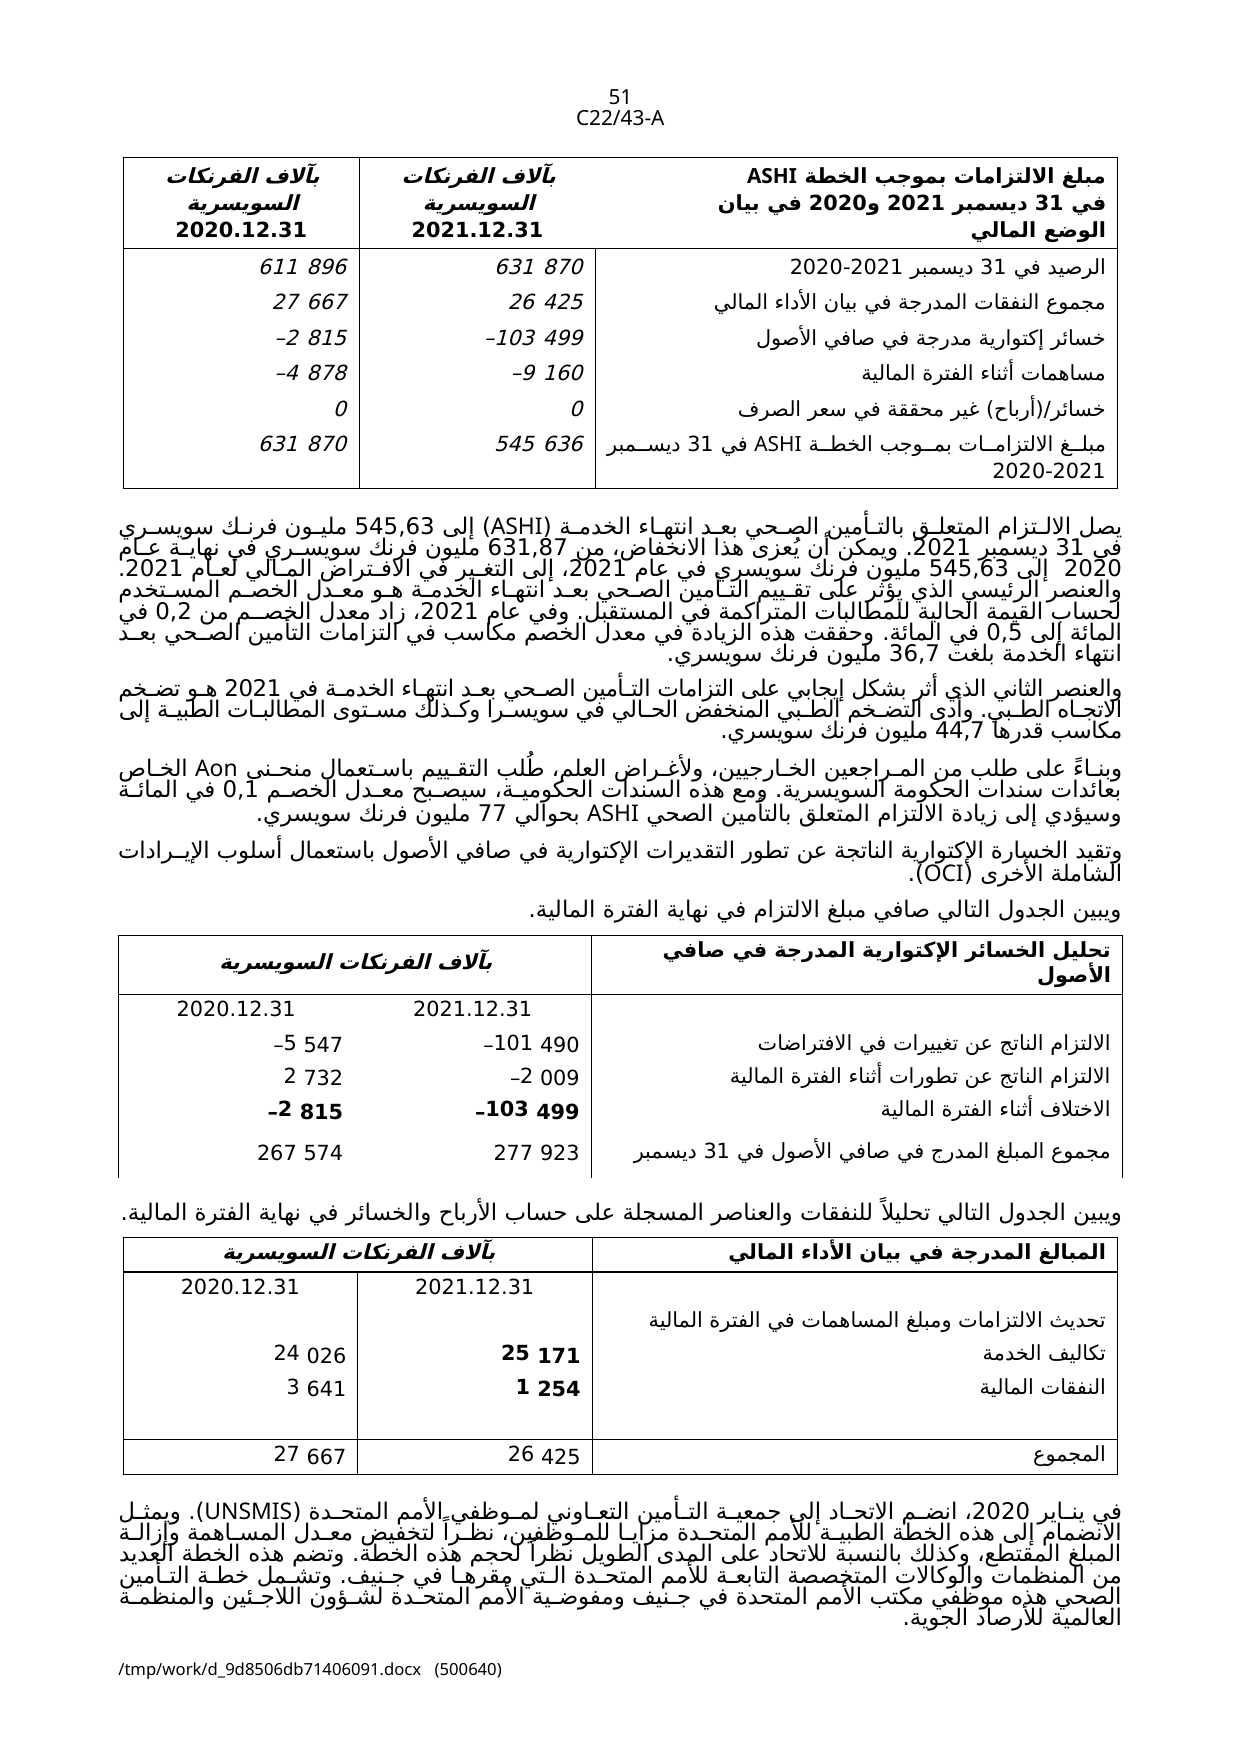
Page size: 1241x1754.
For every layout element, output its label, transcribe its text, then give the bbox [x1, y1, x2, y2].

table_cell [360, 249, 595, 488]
text يصل الالتزام المتعلق بالتأمين الصحي بعد انتهاء الخدمة (ASHI) إلى 545,63 مليون فرنك سويسري في 31 ديسمبر 2021. ويمكن أن يُعزى هذا الانخفاض، من 631,87 مليون فرنك سويسري في نهاية عام 2020 إلى 545,63 مليون فرنك سويسري في عام 2021، إلى التغير في الافتراض المالي لعام 2021. والعنصر الرئيسي الذي يؤثر على تقييم التأمين الصحي بعد انتهاء الخدمة هو معدل الخصم المستخدم لحساب القيمة الحالية للمطالبات المتراكمة في المستقبل. وفي عام 2021، زاد معدل الخصم من 0,2 في المائة إلى 0,5 في المائة. وحققت هذه الزيادة في معدل الخصم مكاسب في التزامات التأمين الصحي بعد انتهاء الخدمة بلغت 36,7 مليون فرنك سويسري. [118, 514, 1122, 667]
text والعنصر الثاني الذي أثر بشكل إيجابي على التزامات التأمين الصحي بعد انتهاء الخدمة في 2021 هو تضخم الاتجاه الطبي. وأدى التضخم الطبي المنخفض الحالي في سويسرا وكذلك مستوى المطالبات الطبية إلى مكاسب قدرها 44,7 مليون فرنك سويسري. [118, 680, 1122, 744]
text في يناير 2020، انضم الاتحاد إلى جمعية التأمين التعاوني لموظفي الأمم المتحدة (UNSMIS). ويمثل الانضمام إلى هذه الخطة الطبية للأمم المتحدة مزايا للموظفين، نظراً لتخفيض معدل المساهمة وإزالة المبلغ المقتطع، وكذلك بالنسبة للاتحاد على المدى الطويل نظراً لحجم هذه الخطة. وتضم هذه الخطة العديد من المنظمات والوكالات المتخصصة التابعة للأمم المتحدة التي مقرها في جنيف. وتشمل خطة التأمين الصحي هذه موظفي مكتب الأمم المتحدة في جنيف ومفوضية الأمم المتحدة لشؤون اللاجئين والمنظمة العالمية للأرصاد الجوية. [118, 1499, 1122, 1631]
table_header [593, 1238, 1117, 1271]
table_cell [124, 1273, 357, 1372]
text ويبين الجدول التالي صافي مبلغ الالتزام في نهاية الفترة المالية. [830, 901, 1122, 922]
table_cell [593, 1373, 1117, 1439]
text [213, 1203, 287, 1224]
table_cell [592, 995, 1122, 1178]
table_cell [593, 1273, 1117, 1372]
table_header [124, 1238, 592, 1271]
text ويبين الجدول التالي تحليلاً للنفقات والعناصر المسجلة على حساب الأرباح والخسائر في نهاية الفترة المالية. [281, 1203, 1122, 1224]
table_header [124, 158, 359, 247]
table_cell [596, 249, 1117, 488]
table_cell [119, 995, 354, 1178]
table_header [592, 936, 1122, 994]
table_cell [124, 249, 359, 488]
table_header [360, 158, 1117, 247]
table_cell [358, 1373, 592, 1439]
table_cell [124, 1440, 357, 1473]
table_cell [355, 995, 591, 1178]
text وبناءً على طلب من المراجعين الخارجيين، ولأغراض العلم، طُلب التقييم باستعمال منحنى Aon الخاص بعائدات سندات الحكومة السويسرية. ومع هذه السندات الحكومية، سيصبح معدل الخصم 0,1 في المائة وسيؤدي إلى زيادة الالتزام المتعلق بالتأمين الصحي ASHI بحوالي 77 مليون فرنك سويسري. [118, 756, 1122, 828]
text ويبين الجدول التالي صافي مبلغ الالتزام في نهاية الفترة المالية. [118, 901, 648, 922]
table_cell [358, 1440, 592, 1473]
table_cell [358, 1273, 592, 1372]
text وتقيد الخسارة الإكتوارية الناتجة عن تطور التقديرات الإكتوارية في صافي الأصول باستعمال أسلوب الإيرادات الشاملة الأخرى (OCI). [118, 841, 1122, 888]
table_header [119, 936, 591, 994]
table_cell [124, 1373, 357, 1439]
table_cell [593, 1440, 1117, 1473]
